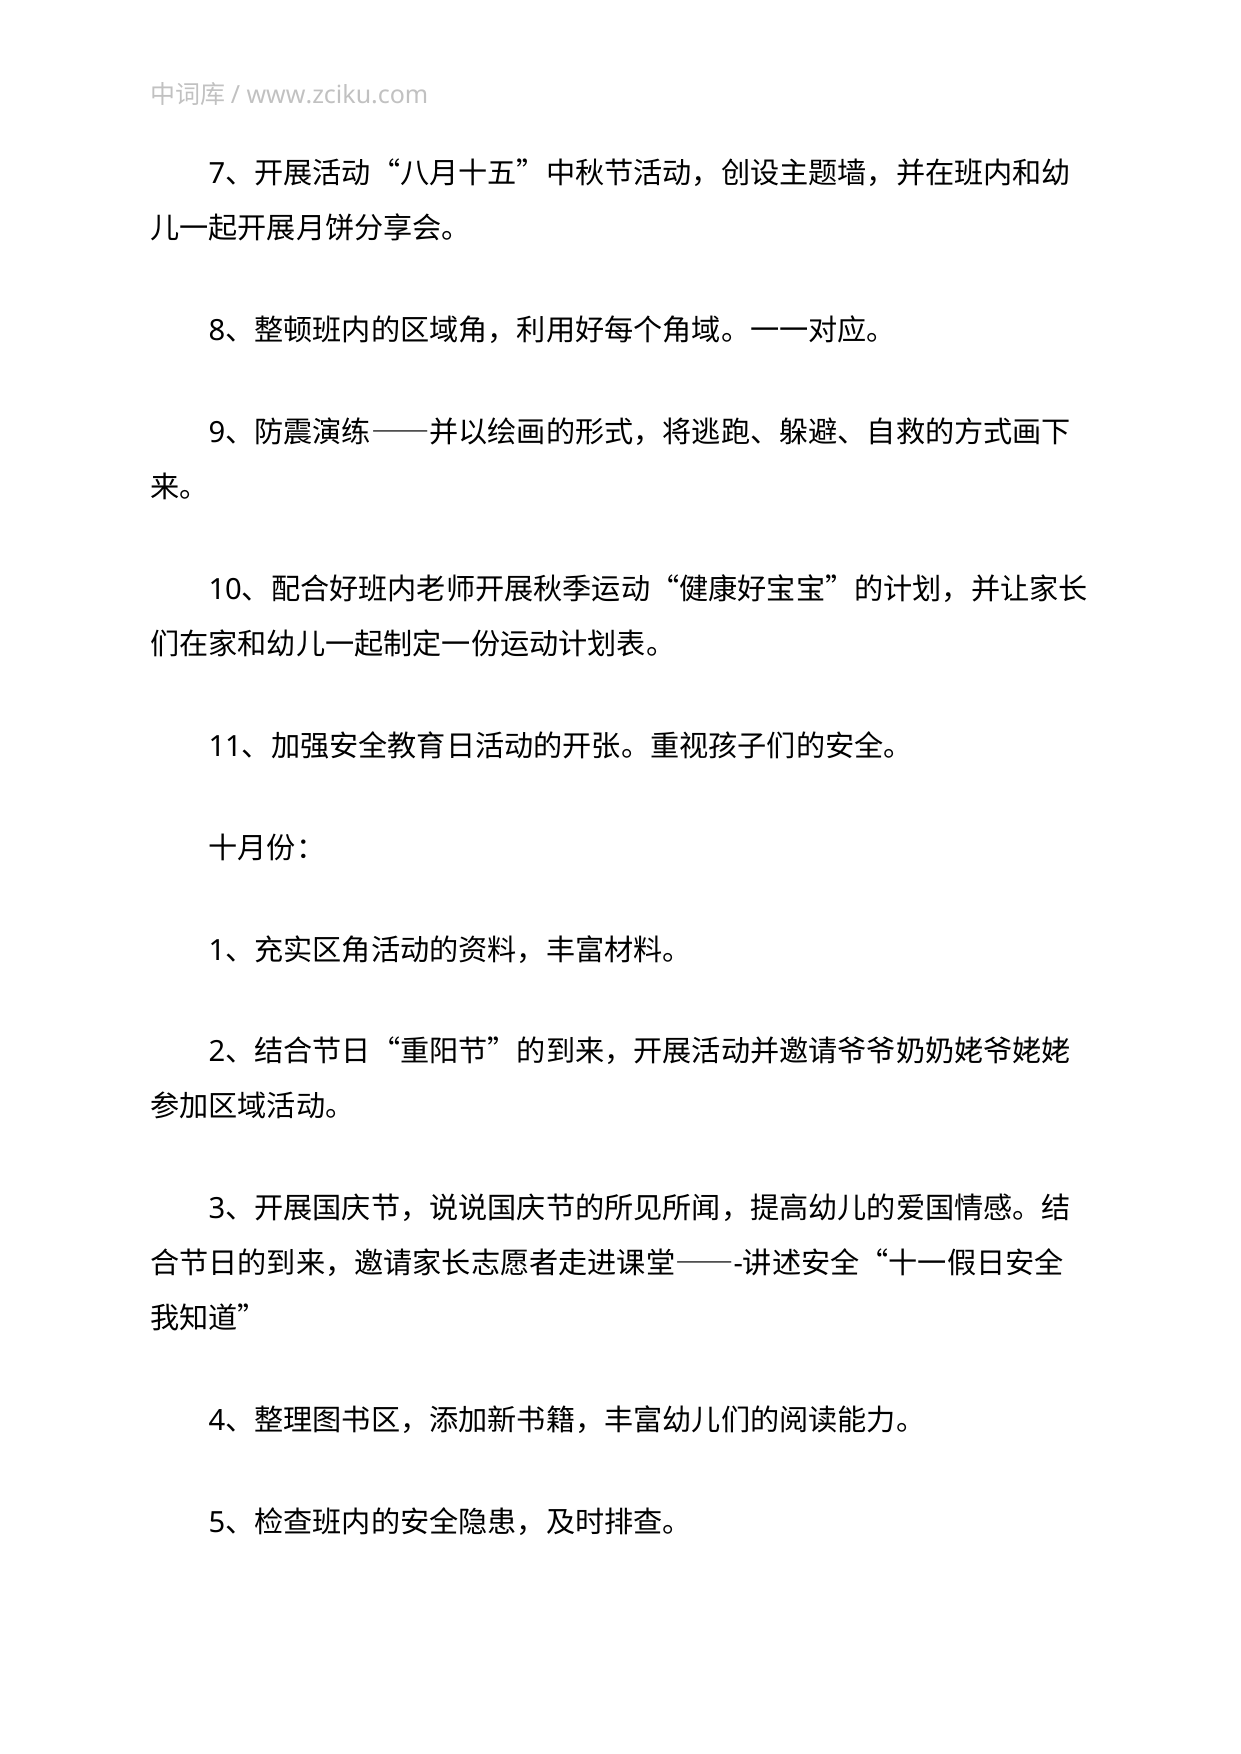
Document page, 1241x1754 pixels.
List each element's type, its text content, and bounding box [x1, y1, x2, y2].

text 十月份： [150, 824, 1090, 867]
text 11、加强安全教育日活动的开张。重视孩子们的安全。 [150, 722, 1090, 765]
text 2、结合节日“重阳节”的到来，开展活动并邀请爷爷奶奶姥爷姥姥参加区域活动。 [150, 1028, 1090, 1125]
text 9、防震演练——并以绘画的形式，将逃跑、躲避、自救的方式画下来。 [150, 409, 1090, 506]
text 8、整顿班内的区域角，利用好每个角域。一一对应。 [150, 307, 1090, 349]
text 10、配合好班内老师开展秋季运动“健康好宝宝”的计划，并让家长们在家和幼儿一起制定一份运动计划表。 [150, 566, 1090, 663]
text 3、开展国庆节，说说国庆节的所见所闻，提高幼儿的爱国情感。结合节日的到来，邀请家长志愿者走进课堂——-讲述安全“十一假日安全我知道” [150, 1185, 1090, 1337]
text 1、充实区角活动的资料，丰富材料。 [150, 926, 1090, 968]
text 5、检查班内的安全隐患，及时排查。 [150, 1498, 1090, 1541]
text 7、开展活动“八月十五”中秋节活动，创设主题墙，并在班内和幼儿一起开展月饼分享会。 [150, 150, 1090, 247]
text 4、整理图书区，添加新书籍，丰富幼儿们的阅读能力。 [150, 1397, 1090, 1439]
